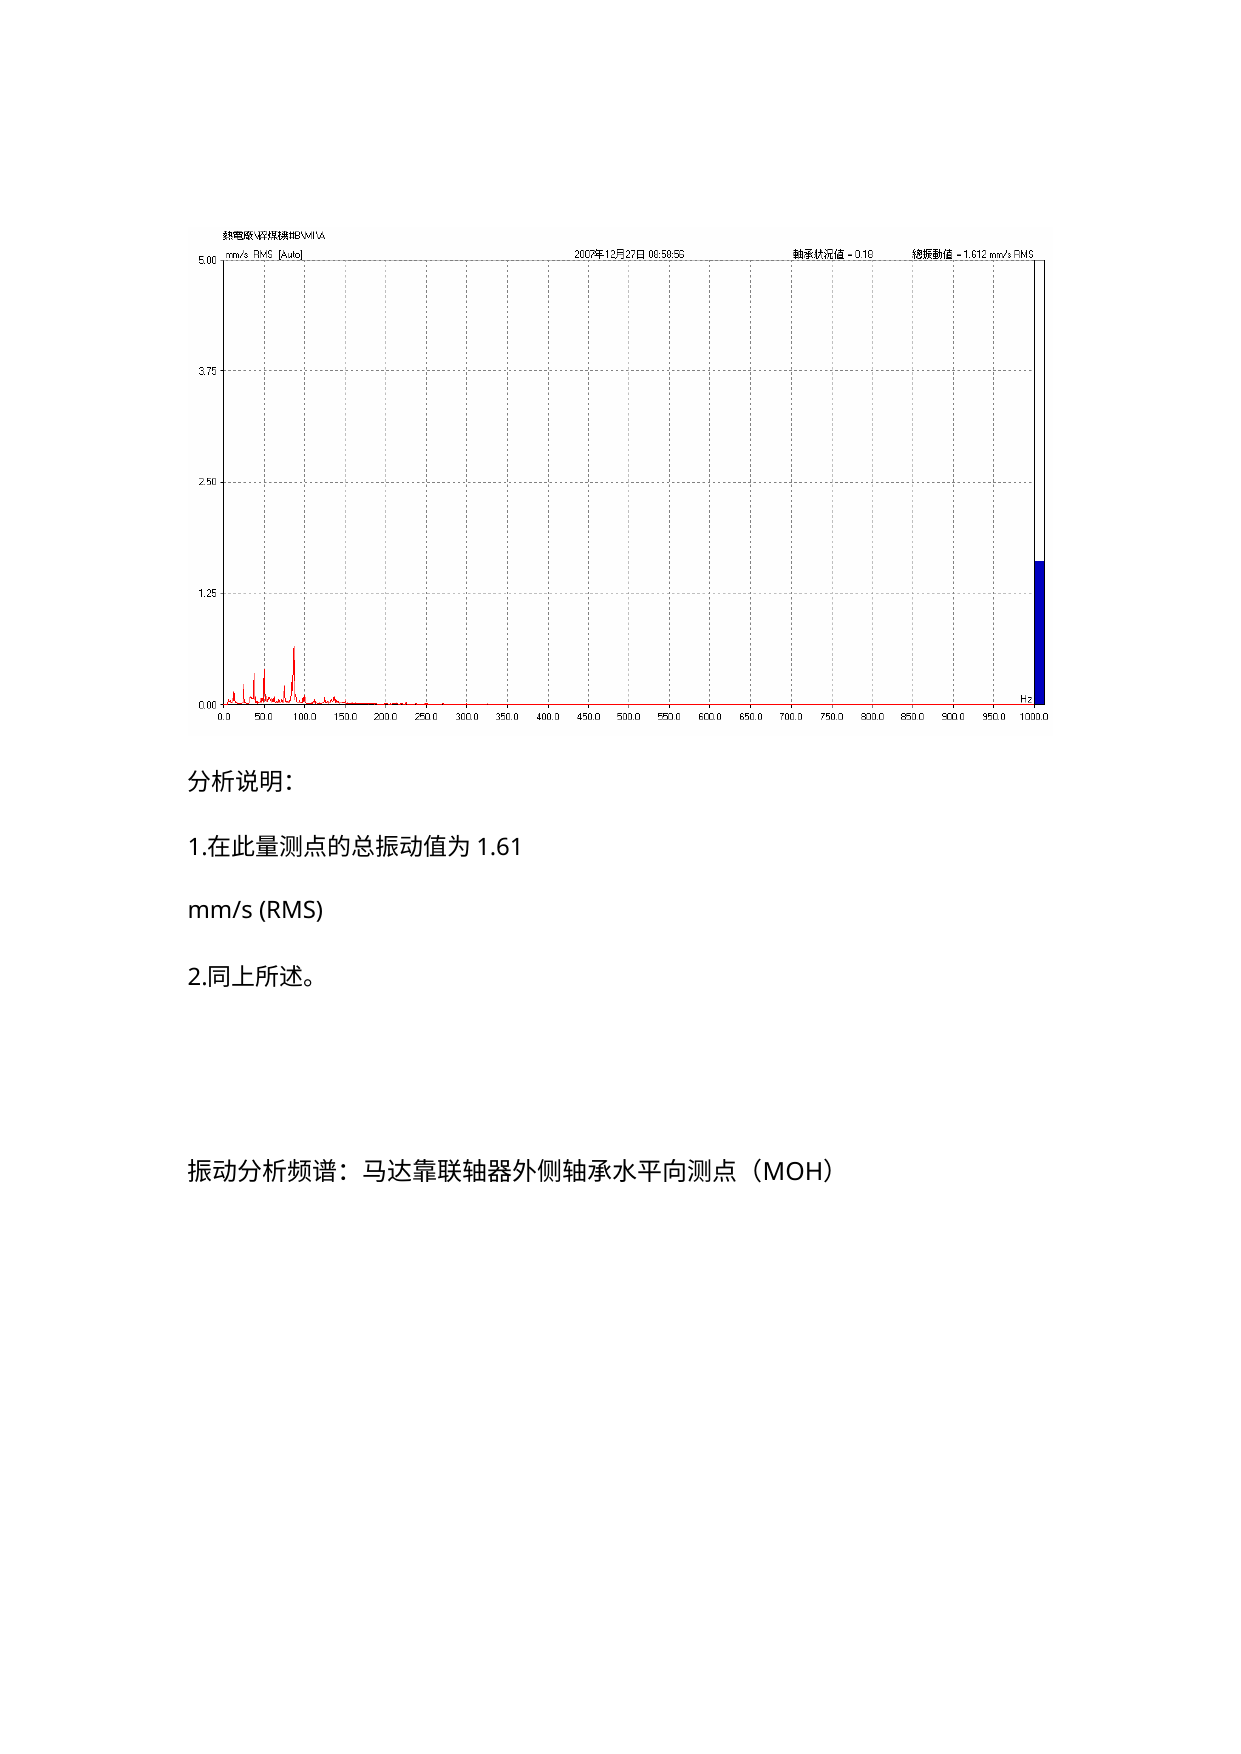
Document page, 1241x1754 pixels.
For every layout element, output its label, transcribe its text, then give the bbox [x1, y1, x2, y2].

text mm/s (RMS) [187, 877, 1053, 942]
text 分析说明： [187, 747, 1053, 812]
text 1.在此量测点的总振动值为1.61 [187, 812, 1053, 877]
text 振动分析频谱：马达靠联轴器外侧轴承水平向测点（MOH） [187, 1137, 1053, 1202]
text 2.同上所述。 [187, 942, 1053, 1007]
